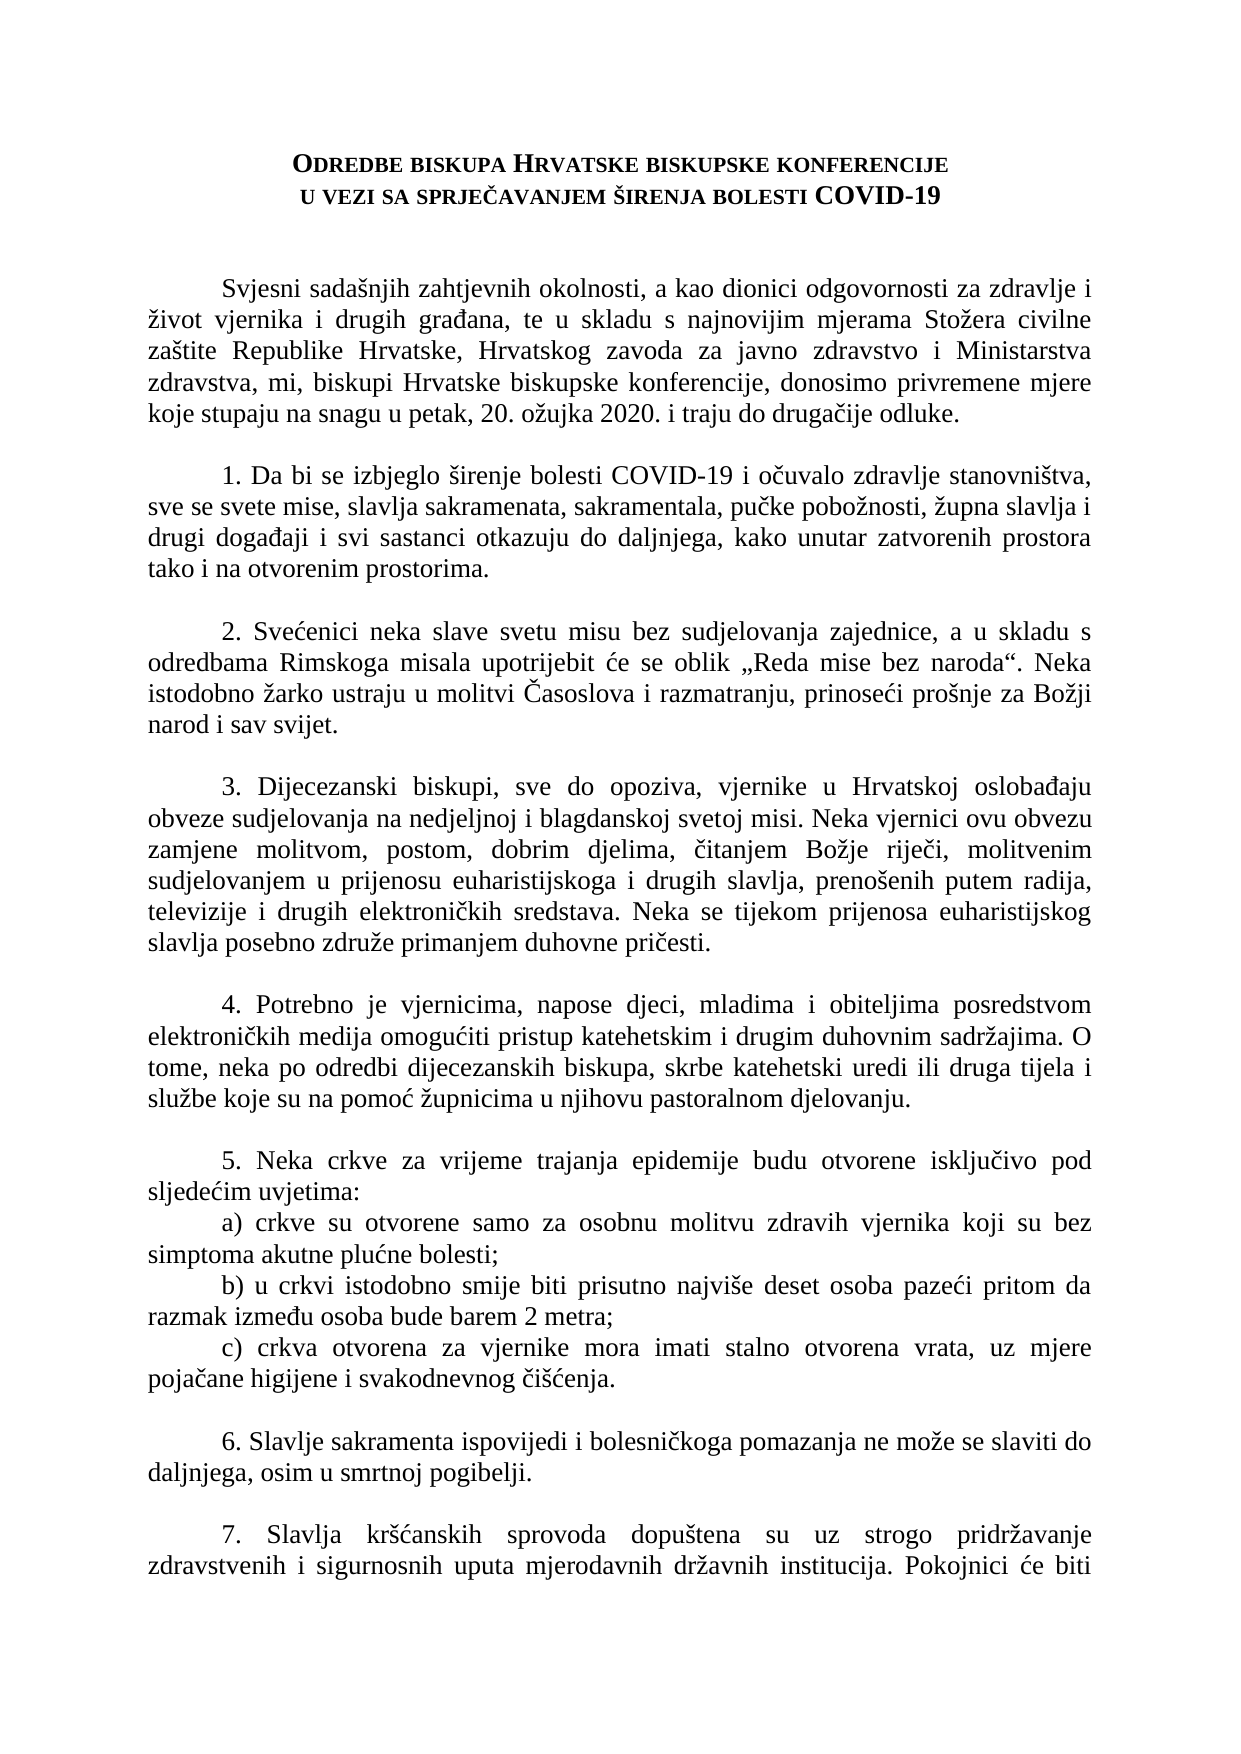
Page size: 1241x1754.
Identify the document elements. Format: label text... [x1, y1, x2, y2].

text 2. Svećenici neka slave svetu misu bez sudjelovanja zajednice, a u skladu s odredbama Rimskoga misala upotrijebit će se oblik „Reda mise bez naroda“. Neka istodobno žarko ustraju u molitvi Časoslova i razmatranju, prinoseći prošnje za Božji narod i sav svijet. [148, 615, 1093, 739]
text 3. Dijecezanski biskupi, sve do opoziva, vjernike u Hrvatskoj oslobađaju obveze sudjelovanja na nedjeljnoj i blagdanskoj svetoj misi. Neka vjernici ovu obvezu zamjene molitvom, postom, dobrim djelima, čitanjem Božje riječi, molitvenim sudjelovanjem u prijenosu euharistijskoga i drugih slavlja, prenošenih putem radija, televizije i drugih elektroničkih sredstava. Neka se tijekom prijenosa euharistijskog slavlja posebno združe primanjem duhovne pričesti. [148, 771, 1093, 957]
text a) crkve su otvorene samo za osobnu molitvu zdravih vjernika koji su bez simptoma akutne plućne bolesti; [148, 1207, 1093, 1269]
text Odredbe biskupa Hrvatske biskupske konferencije [148, 148, 1093, 179]
text u vezi sa sprječavanjem širenja bolesti COVID-19 [148, 179, 1093, 210]
text 6. Slavlje sakramenta ispovijedi i bolesničkoga pomazanja ne može se slaviti do daljnjega, osim u smrtnoj pogibelji. [148, 1424, 1093, 1487]
text Svjesni sadašnjih zahtjevnih okolnosti, a kao dionici odgovornosti za zdravlje i život vjernika i drugih građana, te u skladu s najnovijim mjerama Stožera civilne zaštite Republike Hrvatske, Hrvatskog zavoda za javno zdravstvo i Ministarstva zdravstva, mi, biskupi Hrvatske biskupske konferencije, donosimo privremene mjere koje stupaju na snagu u petak, 20. ožujka 2020. i traju do drugačije odluke. [148, 272, 1093, 428]
text b) u crkvi istodobno smije biti prisutno najviše deset osoba pazeći pritom da razmak između osoba bude barem 2 metra; [148, 1269, 1093, 1331]
text 1. Da bi se izbjeglo širenje bolesti COVID-19 i očuvalo zdravlje stanovništva, sve se svete mise, slavlja sakramenata, sakramentala, pučke pobožnosti, župna slavlja i drugi događaji i svi sastanci otkazuju do daljnjega, kako unutar zatvorenih prostora tako i na otvorenim prostorima. [148, 459, 1093, 584]
text 5. Neka crkve za vrijeme trajanja epidemije budu otvorene isključivo pod sljedećim uvjetima: [148, 1144, 1093, 1207]
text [148, 1518, 1093, 1580]
text 4. Potrebno je vjernicima, napose djeci, mladima i obiteljima posredstvom elektroničkih medija omogućiti pristup katehetskim i drugim duhovnim sadržajima. O tome, neka po odredbi dijecezanskih biskupa, skrbe katehetski uredi ili druga tijela i službe koje su na pomoć župnicima u njihovu pastoralnom djelovanju. [148, 988, 1093, 1113]
text c) crkva otvorena za vjernike mora imati stalno otvorena vrata, uz mjere pojačane higijene i svakodnevnog čišćenja. [148, 1331, 1093, 1393]
